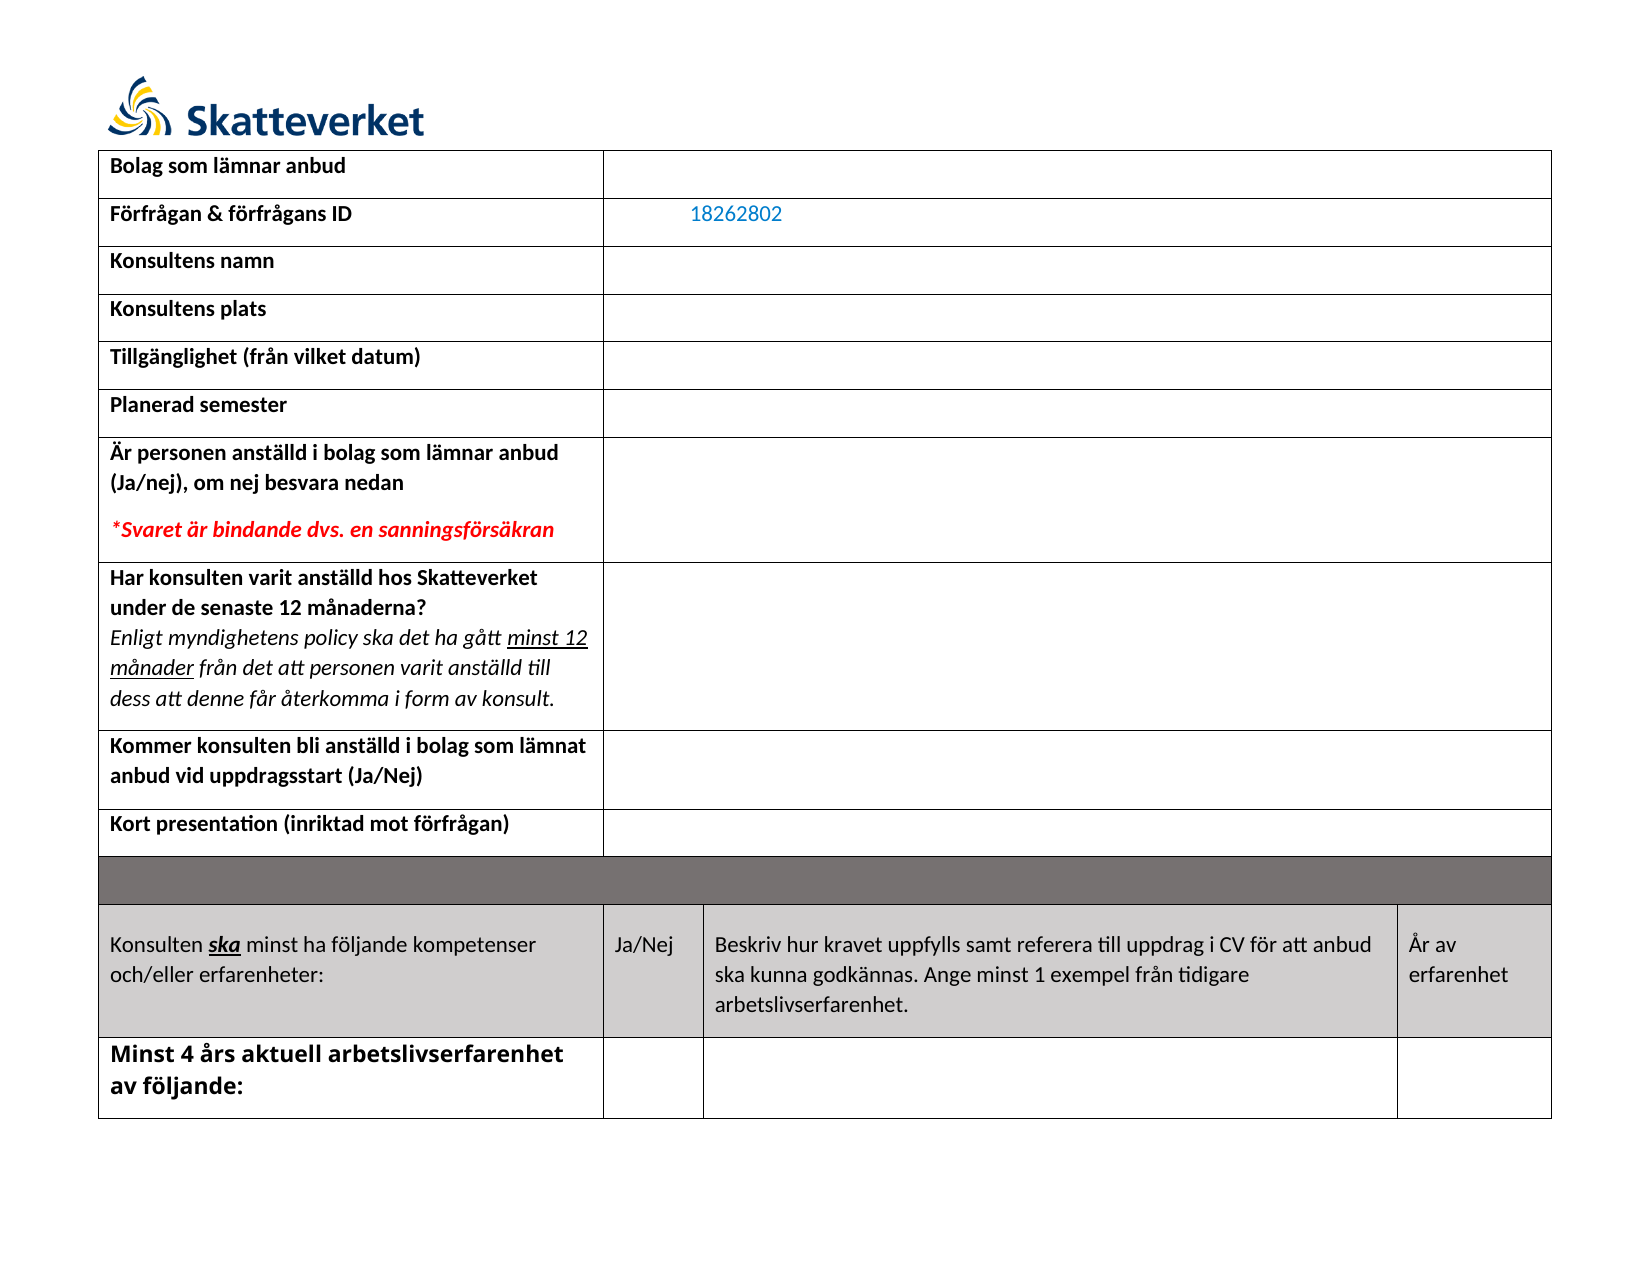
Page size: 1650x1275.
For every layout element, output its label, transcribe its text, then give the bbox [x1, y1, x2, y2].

table_cell Är personen anställd i bolag som lämnar anbud (Ja/nej), om nej besvara nedan *Svaret är bindande dvs. en sanningsförsäkran [99, 438, 603, 562]
table_cell Kort presentation (inriktad mot förfrågan) [99, 810, 603, 856]
table_cell [604, 731, 1551, 808]
table_cell Har konsulten varit anställd hos Skatteverket under de senaste 12 månaderna? Enligt myndighetens policy ska det ha gått minst 12 månader från det att personen varit anställd till dess att denne får återkomma i form av konsult. [99, 563, 603, 730]
table_cell Förfrågan & förfrågans ID [99, 199, 603, 246]
table_cell [604, 342, 1551, 389]
table_cell Minst 4 års aktuell arbetslivserfarenhet av följande: [99, 1038, 603, 1117]
table_cell Planerad semester [99, 390, 603, 437]
table_cell [604, 563, 1551, 730]
table_cell År av erfarenhet [1398, 905, 1551, 1037]
table_cell [1398, 1038, 1551, 1117]
table_cell [604, 810, 1551, 856]
table_cell [604, 390, 1551, 437]
table_cell [604, 438, 1551, 562]
table_cell Tillgänglighet (från vilket datum) [99, 342, 603, 389]
table_cell Beskriv hur kravet uppfylls samt referera till uppdrag i CV för att anbud ska kunna godkännas. Ange minst 1 exempel från tidigare arbetslivserfarenhet. [704, 905, 1397, 1037]
table_cell [604, 1038, 703, 1117]
table_header [604, 151, 1551, 198]
table_cell [604, 295, 1551, 341]
table_cell 18262802 [604, 199, 1551, 246]
table_cell Konsultens plats [99, 295, 603, 341]
picture [107, 76, 424, 136]
table_cell Konsultens namn [99, 247, 603, 293]
table_cell [99, 857, 1551, 904]
table_cell Konsulten ska minst ha följande kompetenser och/eller erfarenheter: [99, 905, 603, 1037]
table_cell [704, 1038, 1397, 1117]
table_cell [604, 247, 1551, 293]
table_cell Ja/Nej [604, 905, 703, 1037]
table_cell Kommer konsulten bli anställd i bolag som lämnat anbud vid uppdragsstart (Ja/Nej) [99, 731, 603, 808]
table_header Bolag som lämnar anbud [99, 151, 603, 198]
